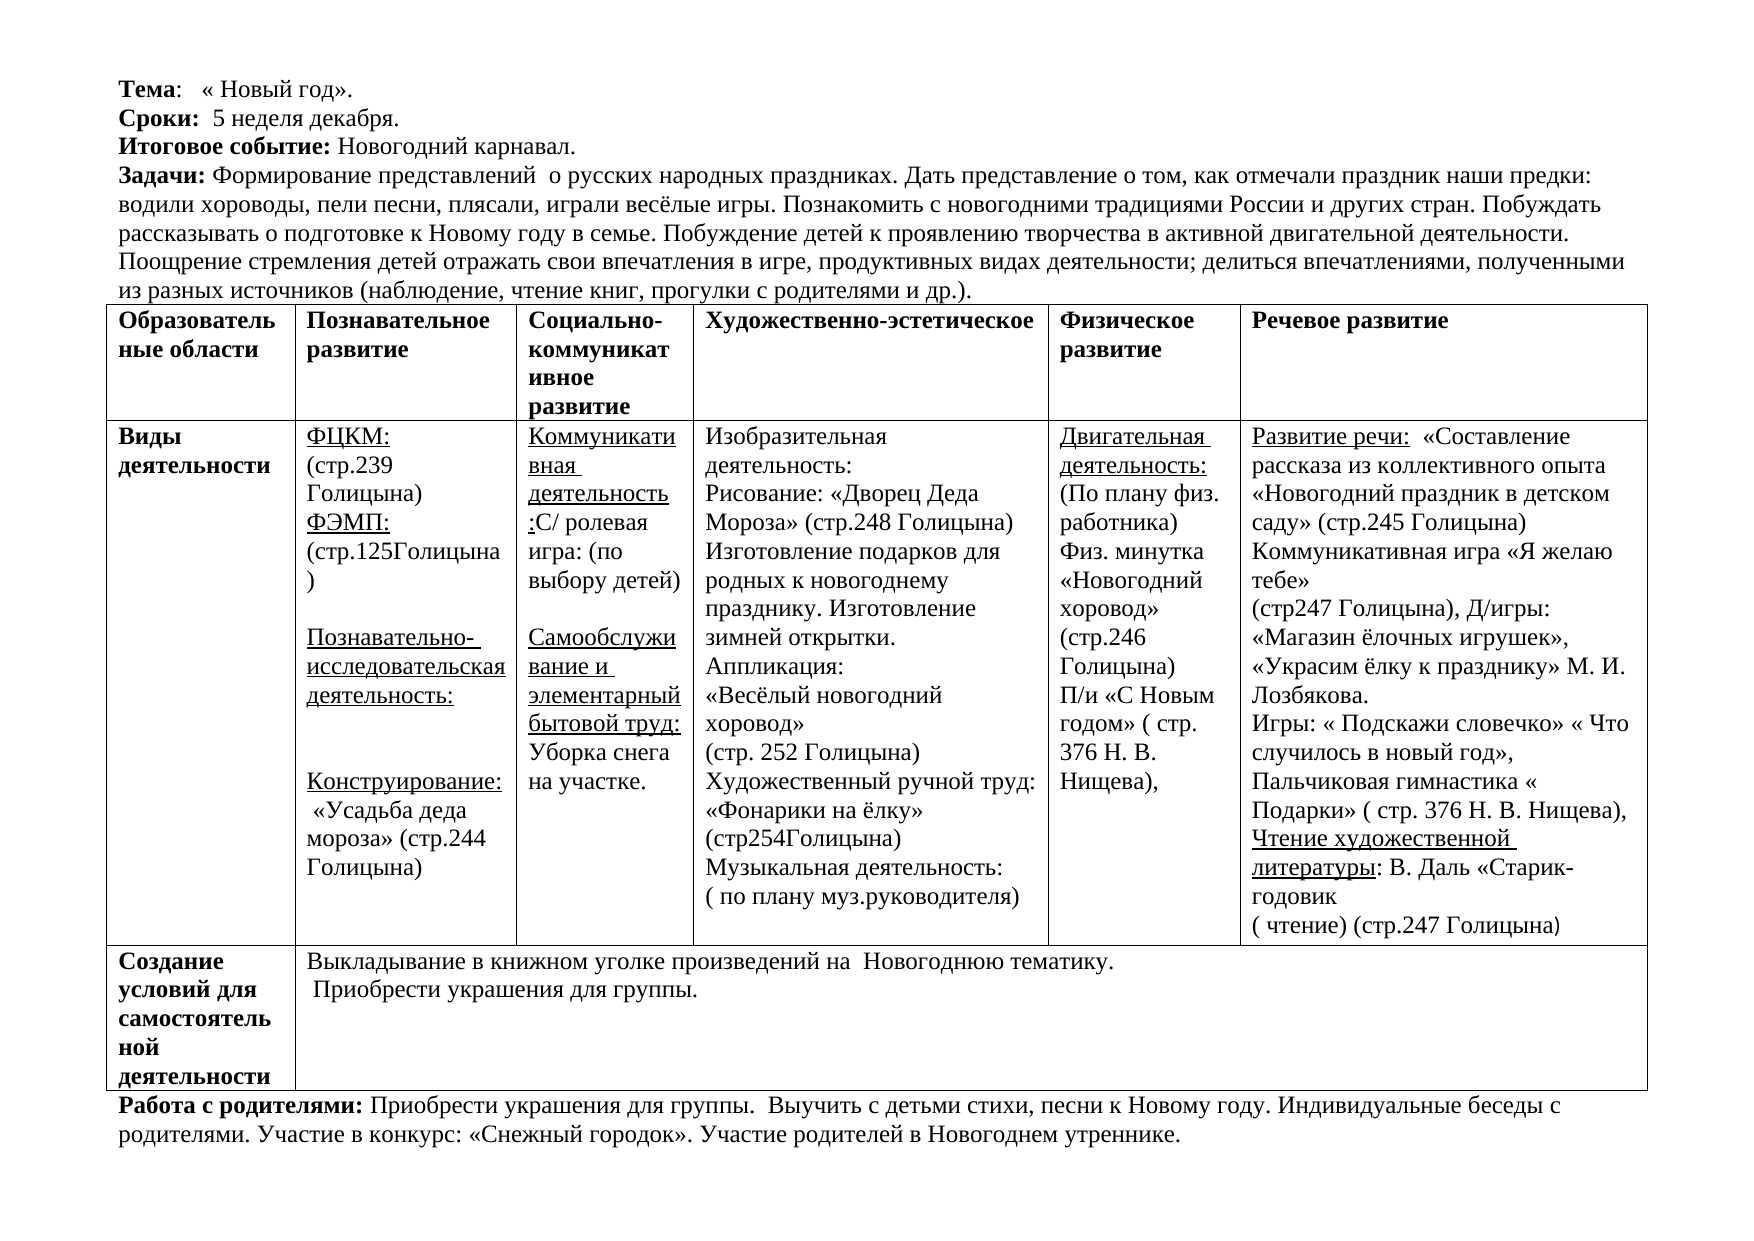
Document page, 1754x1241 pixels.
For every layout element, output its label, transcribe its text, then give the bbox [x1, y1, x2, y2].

table_cell Создание условий для самостоятельной деятельности [107, 946, 295, 1089]
table_cell ФЦКМ: (стр.239 Голицына) ФЭМП: (стр.125Голицына) Познавательно- исследовательская деятельность: Конструирование: «Усадьба деда мороза» (стр.244 Голицына) [296, 421, 516, 945]
text Тема: « Новый год». [118, 74, 1636, 103]
text Работа с родителями: Приобрести украшения для группы. Выучить с детьми стихи, песни к Новому году. Индивидуальные беседы с родителями. Участие в конкурс: «Снежный городок». Участие родителей в Новогоднем утреннике. [118, 1091, 1636, 1148]
table_cell Изобразительная деятельность: Рисование: «Дворец Деда Мороза» (стр.248 Голицына) Изготовление подарков для родных к новогоднему празднику. Изготовление зимней открытки. Аппликация: «Весёлый новогодний хоровод» (стр. 252 Голицына) Художественный ручной труд: «Фонарики на ёлку» (стр254Голицына) Музыкальная деятельность: ( по плану муз.руководителя) [694, 421, 1048, 945]
table_header Речевое развитие [1241, 305, 1647, 420]
table_header Художественно-эстетическое [694, 305, 1048, 420]
table_header Познавательное развитие [296, 305, 516, 420]
table_cell Развитие речи: «Составление рассказа из коллективного опыта «Новогодний праздник в детском саду» (стр.245 Голицына) Коммуникативная игра «Я желаю тебе» (стр247 Голицына), Д/игры: «Магазин ёлочных игрушек», «Украсим ёлку к празднику» М. И. Лозбякова. Игры: « Подскажи словечко» « Что случилось в новый год», Пальчиковая гимнастика « Подарки» ( стр. 376 Н. В. Нищева), Чтение художественной литературы: В. Даль «Старик- годовик ( чтение) (стр.247 Голицына) [1241, 421, 1647, 945]
text Задачи: Формирование представлений о русских народных праздниках. Дать представление о том, как отмечали праздник наши предки: водили хороводы, пели песни, плясали, играли весёлые игры. Познакомить с новогодними традициями России и других стран. Побуждать рассказывать о подготовке к Новому году в семье. Побуждение детей к проявлению творчества в активной двигательной деятельности. [118, 160, 1636, 246]
table_header Социально-коммуникативное развитие [517, 305, 693, 420]
table_header Образовательные области [107, 305, 295, 420]
text Поощрение стремления детей отражать свои впечатления в игре, продуктивных видах деятельности; делиться впечатлениями, полученными из разных источников (наблюдение, чтение книг, прогулки с родителями и др.). [118, 246, 1636, 304]
text Итоговое событие: Новогодний карнавал. [118, 131, 1636, 160]
table_cell Коммуникативная деятельность:С/ ролевая игра: (по выбору детей) Самообслуживание и элементарный бытовой труд: Уборка снега на участке. [517, 421, 693, 945]
table_cell Виды деятельности [107, 421, 295, 945]
text Сроки: 5 неделя декабря. [118, 103, 1636, 131]
table_cell Выкладывание в книжном уголке произведений на Новогоднюю тематику. Приобрести украшения для группы. [296, 946, 1647, 1089]
table_header Физическое развитие [1049, 305, 1240, 420]
table_cell Двигательная деятельность: (По плану физ. работника) Физ. минутка «Новогодний хоровод» (стр.246 Голицына) П/и «С Новым годом» ( стр. 376 Н. В. Нищева), [1049, 421, 1240, 945]
